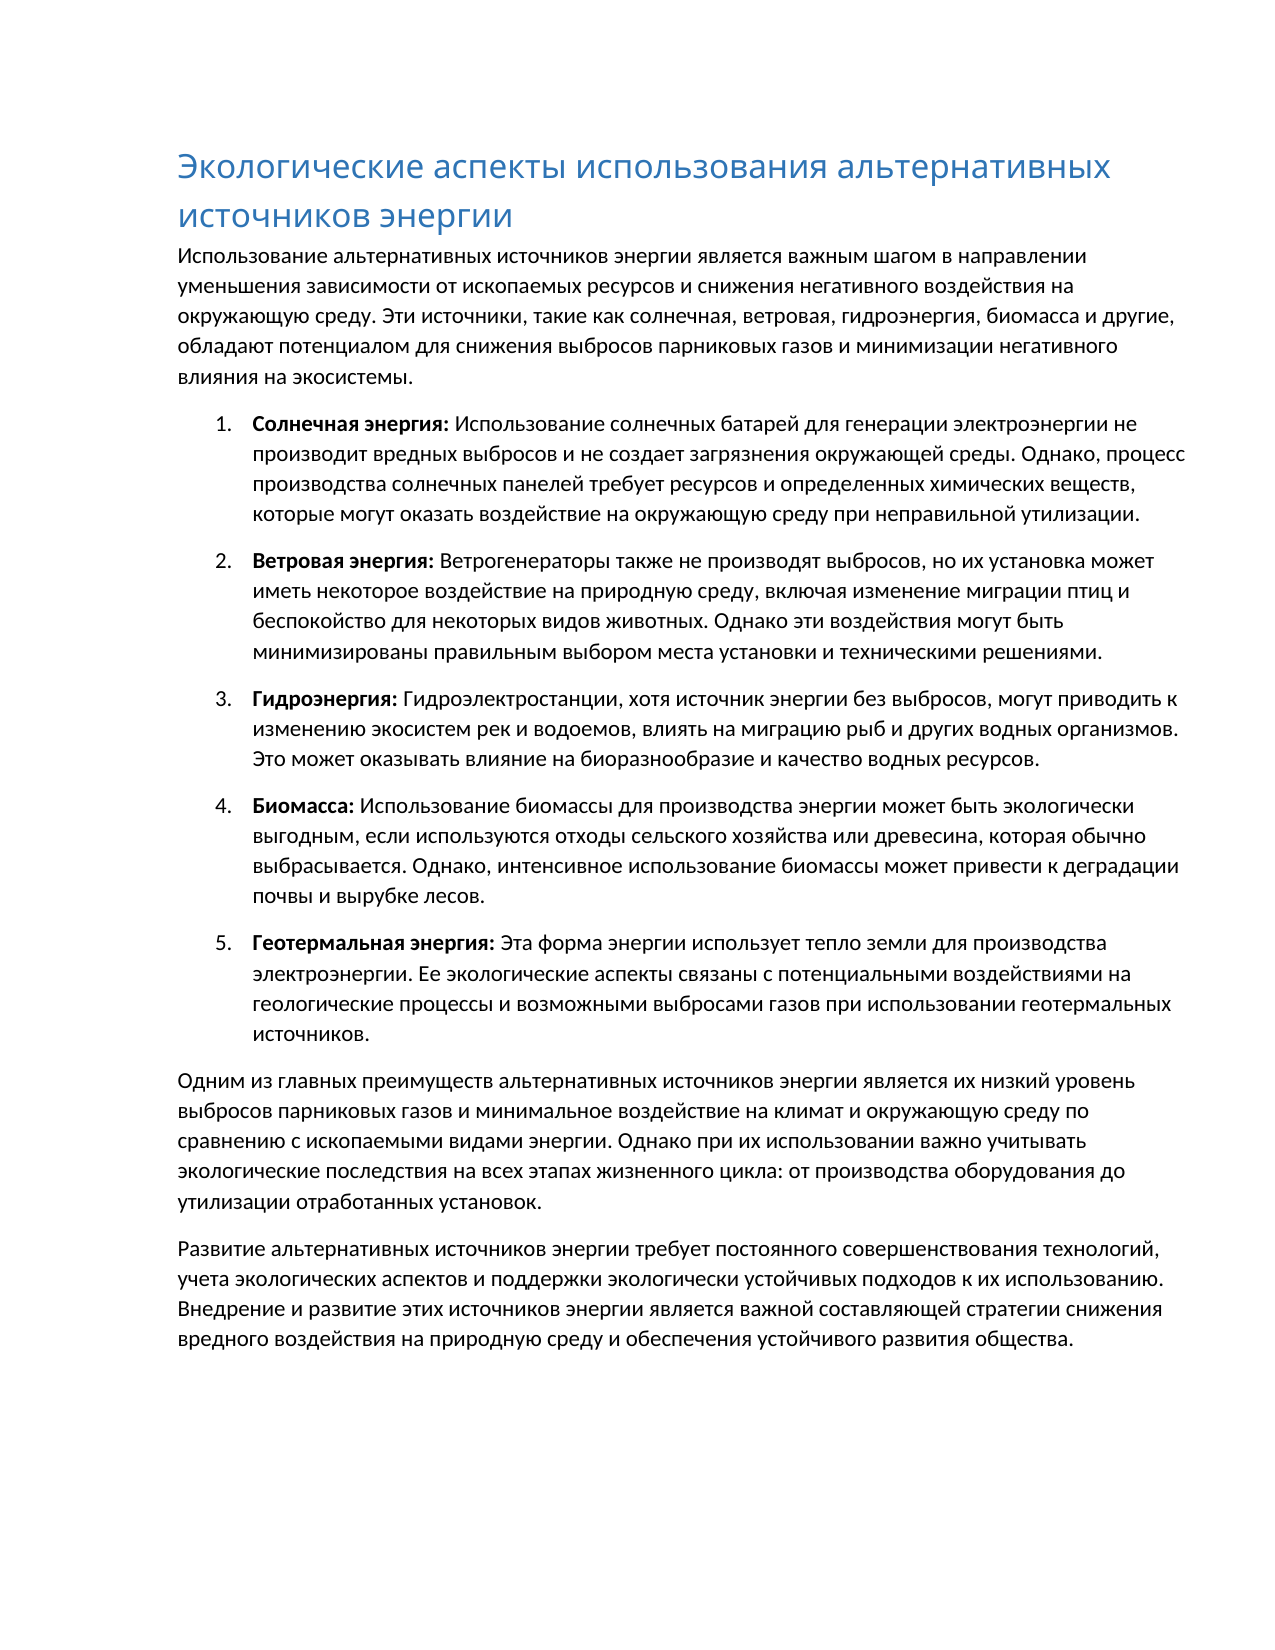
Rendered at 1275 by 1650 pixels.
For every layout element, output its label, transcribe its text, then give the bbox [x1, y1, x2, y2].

text Использование альтернативных источников энергии является важным шагом в направлении уменьшения зависимости от ископаемых ресурсов и снижения негативного воздействия на окружающую среду. Эти источники, такие как солнечная, ветровая, гидроэнергия, биомасса и другие, обладают потенциалом для снижения выбросов парниковых газов и минимизации негативного влияния на экосистемы. [177, 241, 1186, 390]
list Гидроэнергия: Гидроэлектростанции, хотя источник энергии без выбросов, могут приводить к изменению экосистем рек и водоемов, влиять на миграцию рыб и других водных организмов. Это может оказывать влияние на биоразнообразие и качество водных ресурсов. [215, 684, 1186, 772]
text Развитие альтернативных источников энергии требует постоянного совершенствования технологий, учета экологических аспектов и поддержки экологически устойчивых подходов к их использованию. Внедрение и развитие этих источников энергии является важной составляющей стратегии снижения вредного воздействия на природную среду и обеспечения устойчивого развития общества. [177, 1234, 1186, 1352]
list Биомасса: Использование биомассы для производства энергии может быть экологически выгодным, если используются отходы сельского хозяйства или древесина, которая обычно выбрасывается. Однако, интенсивное использование биомассы может привести к деградации почвы и вырубке лесов. [215, 791, 1186, 910]
list Геотермальная энергия: Эта форма энергии использует тепло земли для производства электроэнергии. Ее экологические аспекты связаны с потенциальными воздействиями на геологические процессы и возможными выбросами газов при использовании геотермальных источников. [215, 928, 1186, 1047]
subtitle Экологические аспекты использования альтернативных источников энергии [177, 143, 1186, 237]
list Ветровая энергия: Ветрогенераторы также не производят выбросов, но их установка может иметь некоторое воздействие на природную среду, включая изменение миграции птиц и беспокойство для некоторых видов животных. Однако эти воздействия могут быть минимизированы правильным выбором места установки и техническими решениями. [215, 546, 1186, 665]
text Одним из главных преимуществ альтернативных источников энергии является их низкий уровень выбросов парниковых газов и минимальное воздействие на климат и окружающую среду по сравнению с ископаемыми видами энергии. Однако при их использовании важно учитывать экологические последствия на всех этапах жизненного цикла: от производства оборудования до утилизации отработанных установок. [177, 1066, 1186, 1215]
list Солнечная энергия: Использование солнечных батарей для генерации электроэнергии не производит вредных выбросов и не создает загрязнения окружающей среды. Однако, процесс производства солнечных панелей требует ресурсов и определенных химических веществ, которые могут оказать воздействие на окружающую среду при неправильной утилизации. [215, 409, 1186, 527]
